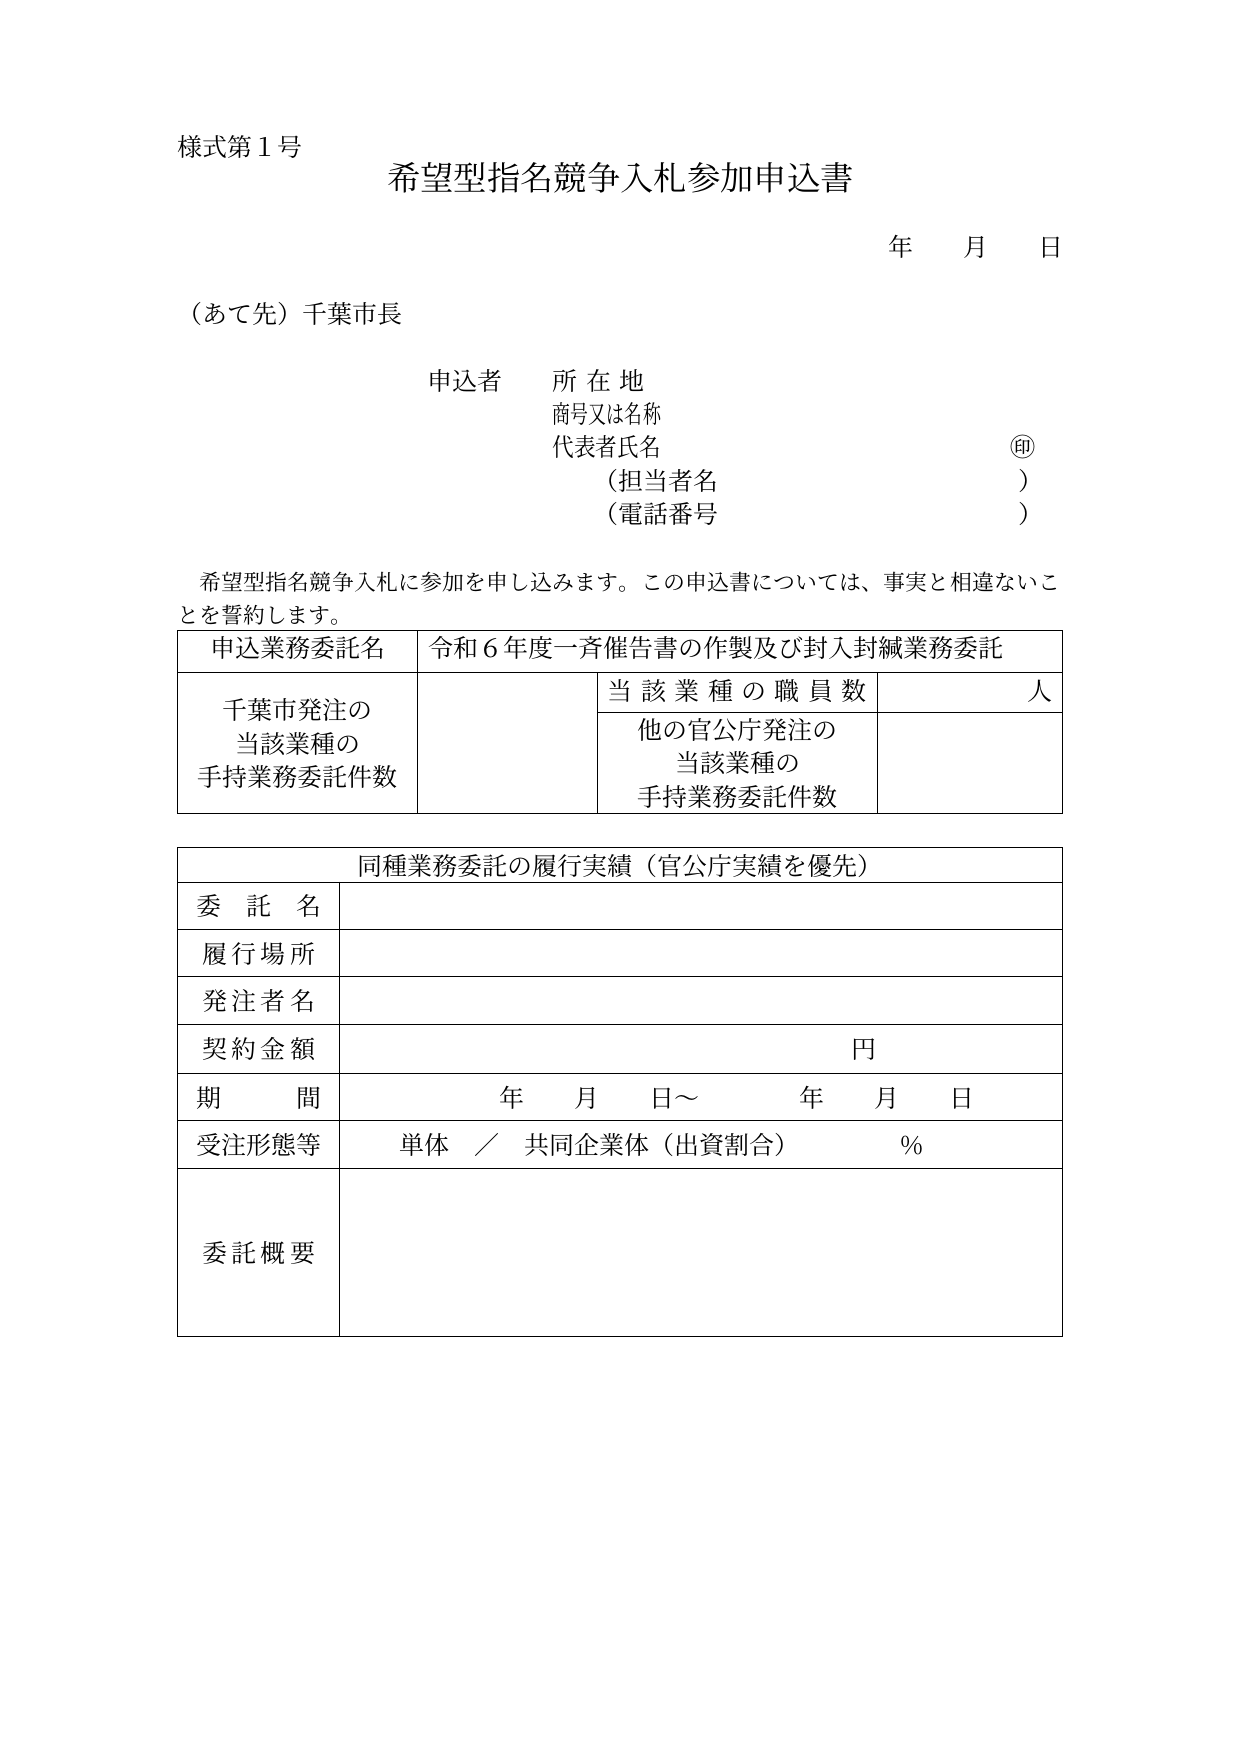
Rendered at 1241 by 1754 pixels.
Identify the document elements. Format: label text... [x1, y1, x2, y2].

table_cell 期 間 [178, 1074, 339, 1120]
text 希望型指名競争入札に参加を申し込みます。この申込書については、事実と相違ないことを誓約します。 [177, 563, 1063, 630]
table_cell 受注形態等 [178, 1121, 339, 1168]
table_cell 委 託 名 [178, 883, 339, 929]
table_cell 人 [878, 673, 1062, 712]
table_cell [340, 977, 1062, 1023]
table_header 同種業務委託の履行実績（官公庁実績を優先） [178, 848, 1062, 882]
table_cell [878, 713, 1062, 813]
text 代表者氏名 ㊞ [177, 430, 1063, 463]
table_cell 円 [340, 1025, 1062, 1073]
table_cell 発注者名 [178, 977, 339, 1023]
text （担当者名 ） [177, 463, 1063, 497]
table_cell 他の官公庁発注の 当該業種の 手持業務委託件数 [598, 713, 877, 813]
text 年 月 日 [177, 230, 1063, 263]
table_cell 単体 ／ 共同企業体（出資割合） ％ [340, 1121, 1062, 1168]
table_cell 委託概要 [178, 1169, 339, 1336]
table_header 申込業務委託名 [178, 631, 417, 672]
text （電話番号 ） [177, 497, 1063, 530]
text 様式第１号 [177, 130, 1063, 163]
table_cell [340, 883, 1062, 929]
table_cell 契約金額 [178, 1025, 339, 1073]
table_cell 千葉市発注の 当該業種の 手持業務委託件数 [178, 673, 417, 813]
table_cell 当該業種の職員数 [598, 673, 877, 712]
table_header 令和６年度一斉催告書の作製及び封入封緘業務委託 [418, 631, 1062, 672]
text （あて先）千葉市長 [177, 297, 1063, 330]
text 商号又は名称 [177, 397, 1063, 430]
table_cell [340, 1169, 1062, 1336]
text 希望型指名競争入札参加申込書 [177, 163, 1063, 197]
table_cell 年 月 日～ 年 月 日 [340, 1074, 1062, 1120]
table_cell 履行場所 [178, 930, 339, 976]
text 申込者 所在地 [177, 363, 1063, 397]
table_cell [418, 673, 597, 813]
table_cell [340, 930, 1062, 976]
